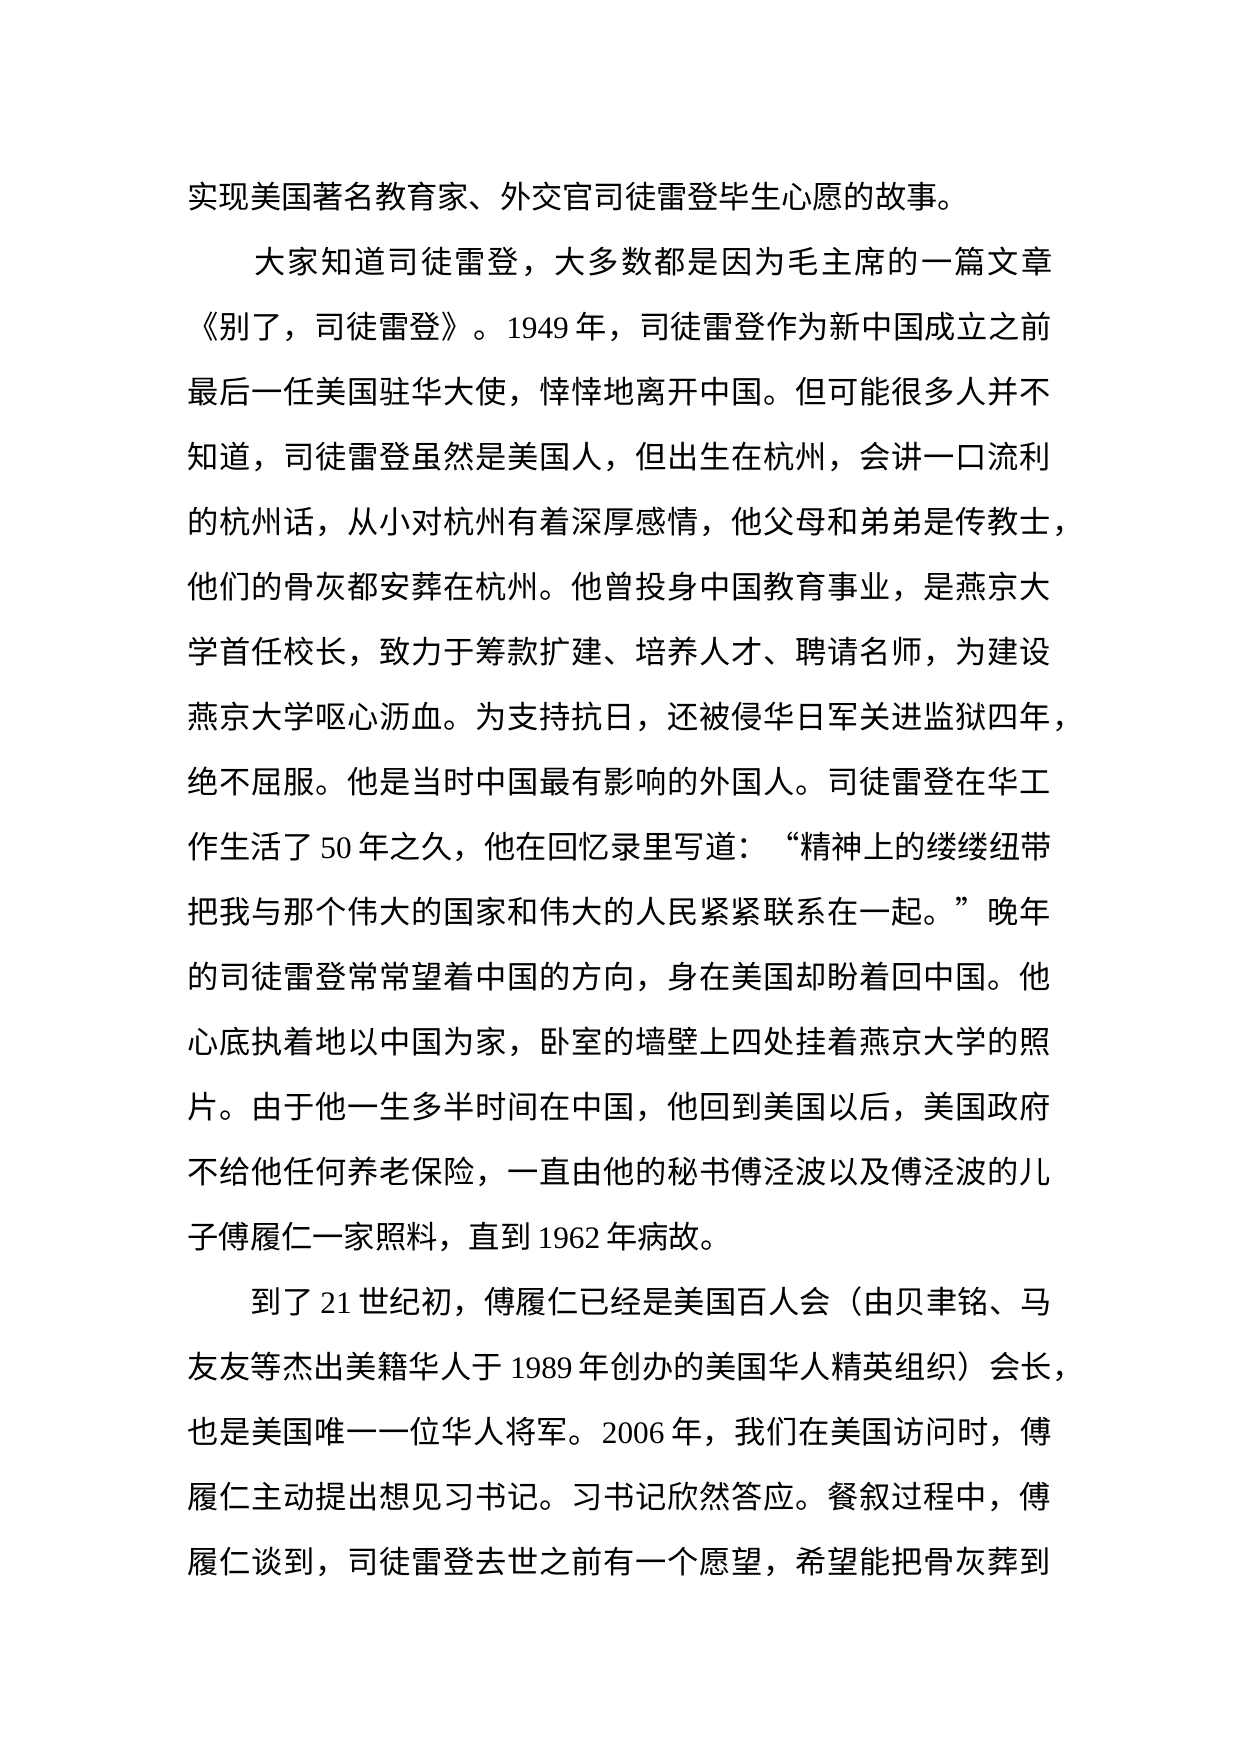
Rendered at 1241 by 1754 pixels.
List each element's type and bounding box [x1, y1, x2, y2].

text [187, 162, 1053, 1592]
